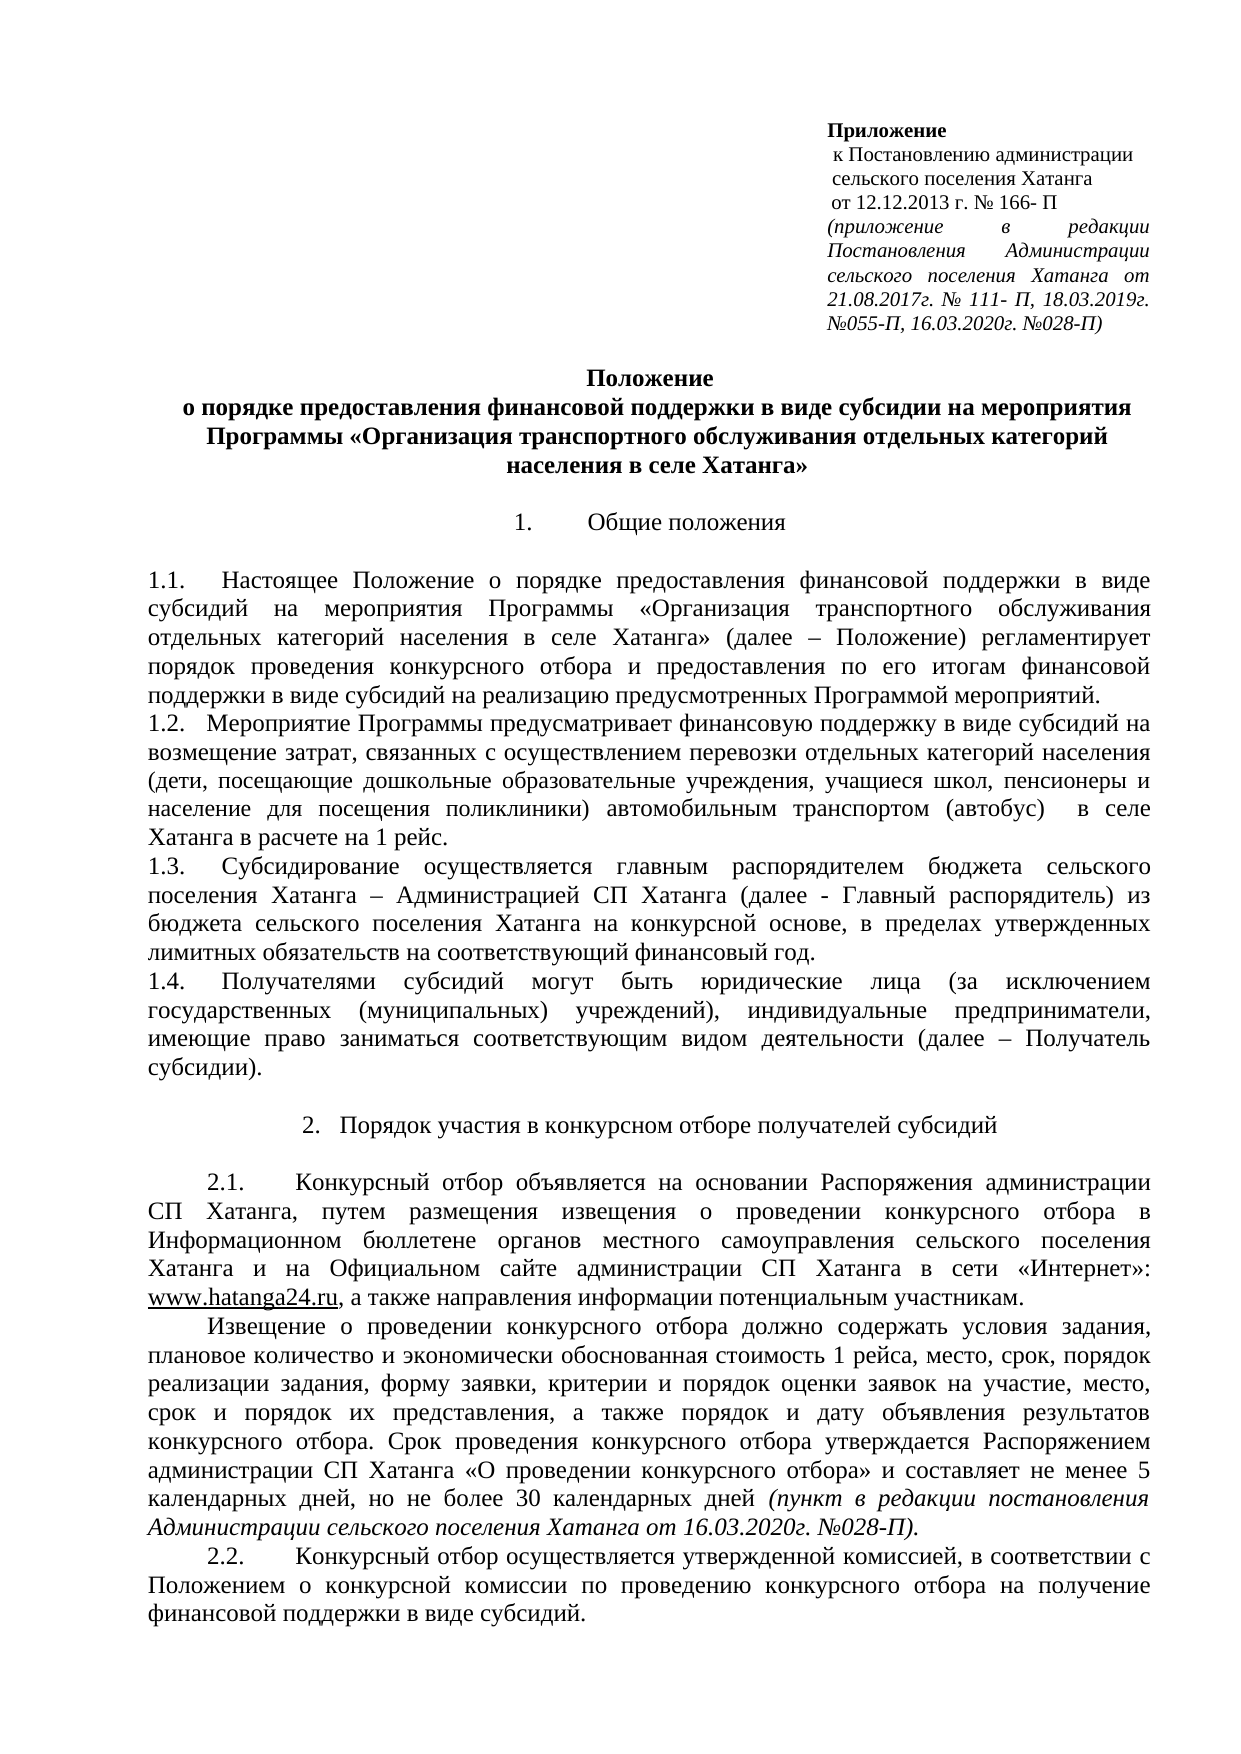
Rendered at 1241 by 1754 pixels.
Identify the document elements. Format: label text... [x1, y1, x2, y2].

list Мероприятие Программы предусматривает финансовую поддержку в виде субсидий на возмещение затрат, связанных с осуществлением перевозки отдельных категорий населения (дети, посещающие дошкольные образовательные учреждения, учащиеся школ, пенсионеры и население для посещения поликлиники) автомобильным транспортом (автобус) в селе Хатанга в расчете на 1 рейс. [148, 708, 1152, 851]
text Положение [148, 363, 1152, 392]
text от 12.12.2013 г. № 166- П [148, 190, 1152, 214]
text сельского поселения Хатанга [148, 166, 1152, 190]
text к Постановлению администрации [148, 142, 1152, 166]
list Субсидирование осуществляется главным распорядителем бюджета сельского поселения Хатанга – Администрацией СП Хатанга (далее - Главный распорядитель) из бюджета сельского поселения Хатанга на конкурсной основе, в пределах утвержденных лимитных обязательств на соответствующий финансовый год. [148, 851, 1152, 966]
text о порядке предоставления финансовой поддержки в виде субсидии на мероприятия Программы «Организация транспортного обслуживания отдельных категорий населения в селе Хатанга» [162, 392, 1152, 478]
list Общие положения [148, 507, 1152, 536]
list Получателями субсидий могут быть юридические лица (за исключением государственных (муниципальных) учреждений), индивидуальные предприниматели, имеющие право заниматься соответствующим видом деятельности (далее – Получатель субсидии). [148, 966, 1152, 1081]
text Приложение [148, 118, 1152, 142]
list Настоящее Положение о порядке предоставления финансовой поддержки в виде субсидий на мероприятия Программы «Организация транспортного обслуживания отдельных категорий населения в селе Хатанга» (далее – Положение) регламентирует порядок проведения конкурсного отбора и предоставления по его итогам финансовой поддержки в виде субсидий на реализацию предусмотренных Программой мероприятий. [148, 565, 1152, 708]
text (приложение в редакции Постановления Администрации сельского поселения Хатанга от 21.08.2017г. № 111- П, 18.03.2019г. №055-П, 16.03.2020г. №028-П) [827, 214, 1152, 335]
list Конкурсный отбор осуществляется утвержденной комиссией, в соответствии с Положением о конкурсной комиссии по проведению конкурсного отбора на получение финансовой поддержки в виде субсидий. [148, 1541, 1152, 1627]
text Извещение о проведении конкурсного отбора должно содержать условия задания, плановое количество и экономически обоснованная стоимость 1 рейса, место, срок, порядок реализации задания, форму заявки, критерии и порядок оценки заявок на участие, место, срок и порядок их представления, а также порядок и дату объявления результатов конкурсного отбора. Срок проведения конкурсного отбора утверждается Распоряжением администрации СП Хатанга «О проведении конкурсного отбора» и составляет не менее 5 календарных дней, но не более 30 календарных дней (пункт в редакции постановления Администрации сельского поселения Хатанга от 16.03.2020г. №028-П). [148, 1311, 1152, 1541]
list Конкурсный отбор объявляется на основании Распоряжения администрации СП Хатанга, путем размещения извещения о проведении конкурсного отбора в Информационном бюллетене органов местного самоуправления сельского поселения Хатанга и на Официальном сайте администрации СП Хатанга в сети «Интернет»: www.hatanga24.ru, а также направления информации потенциальным участникам. [148, 1167, 1152, 1311]
list Порядок участия в конкурсном отборе получателей субсидий [148, 1110, 1152, 1138]
